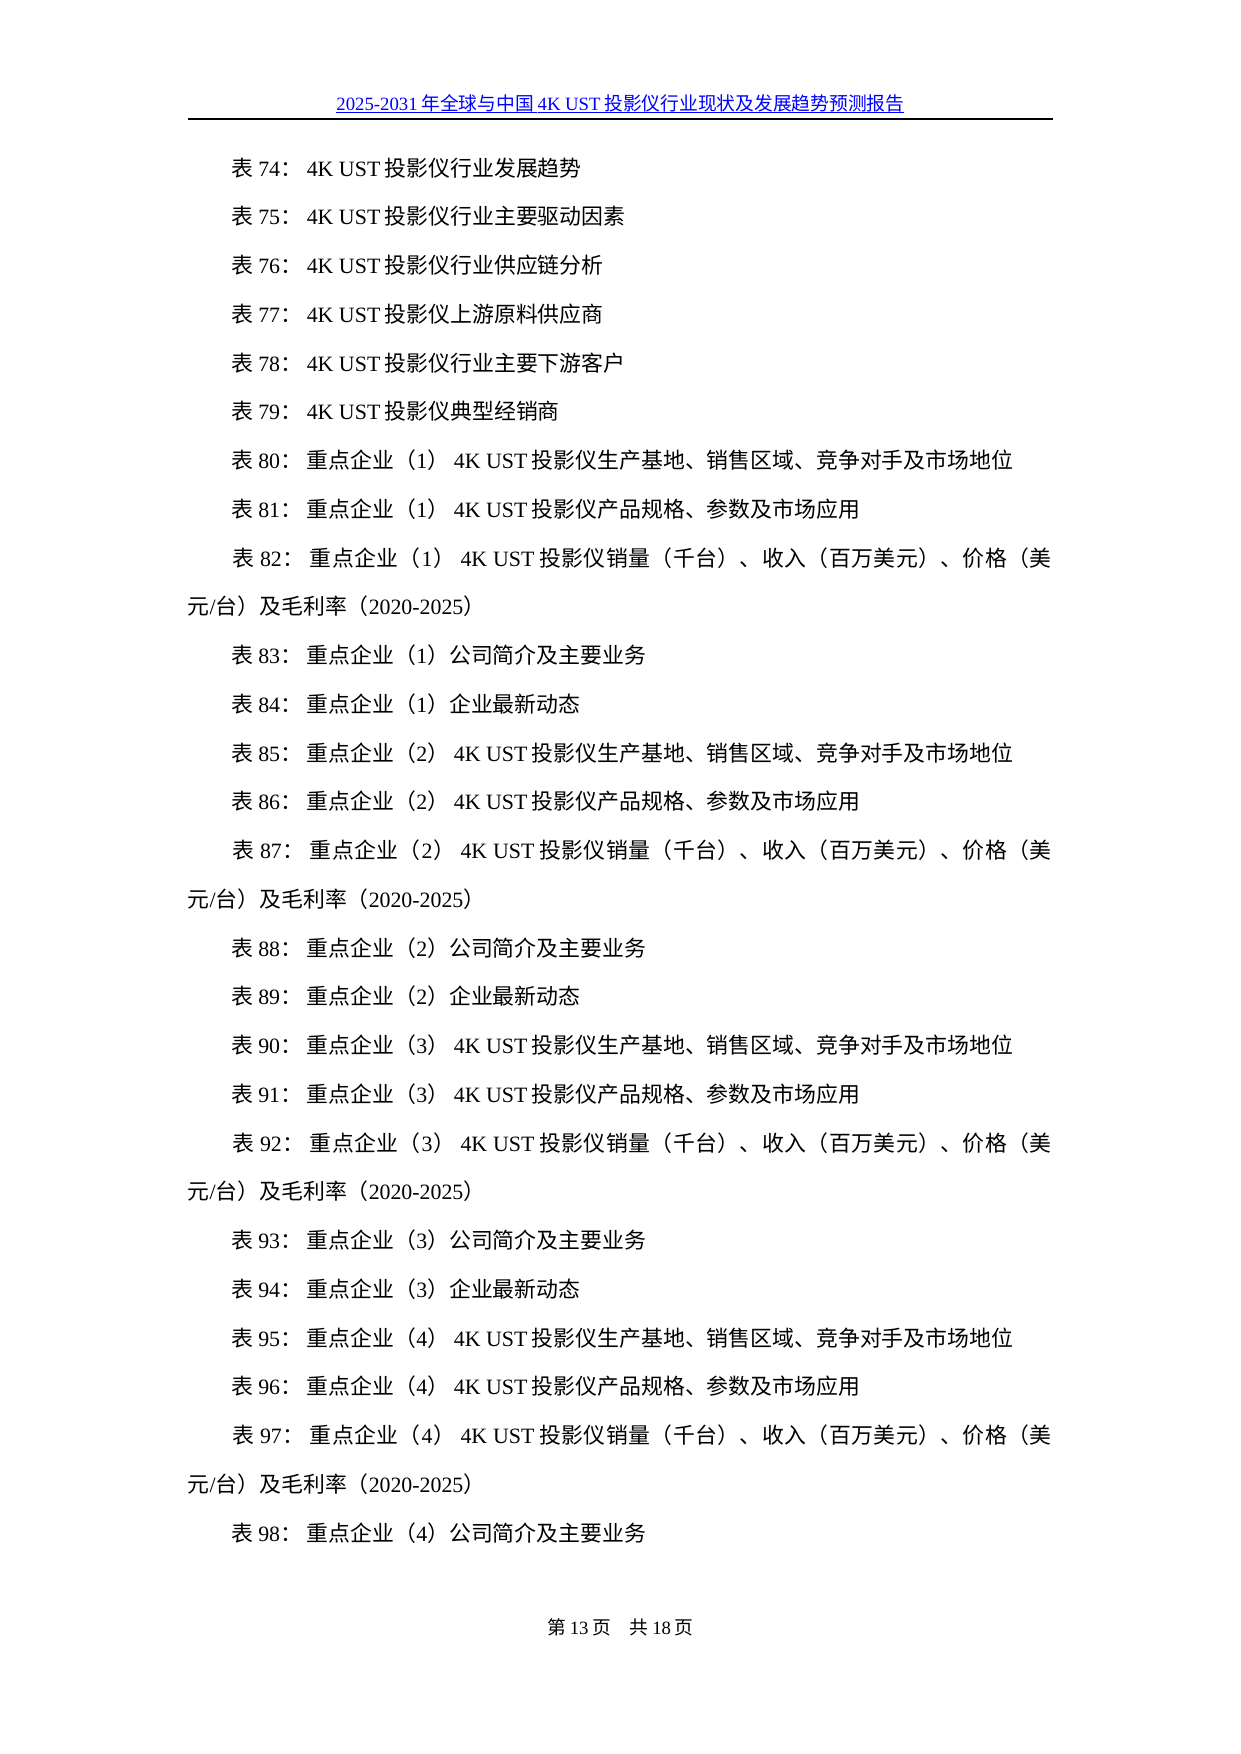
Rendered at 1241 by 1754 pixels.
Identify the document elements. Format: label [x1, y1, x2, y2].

text [187, 150, 1053, 1548]
